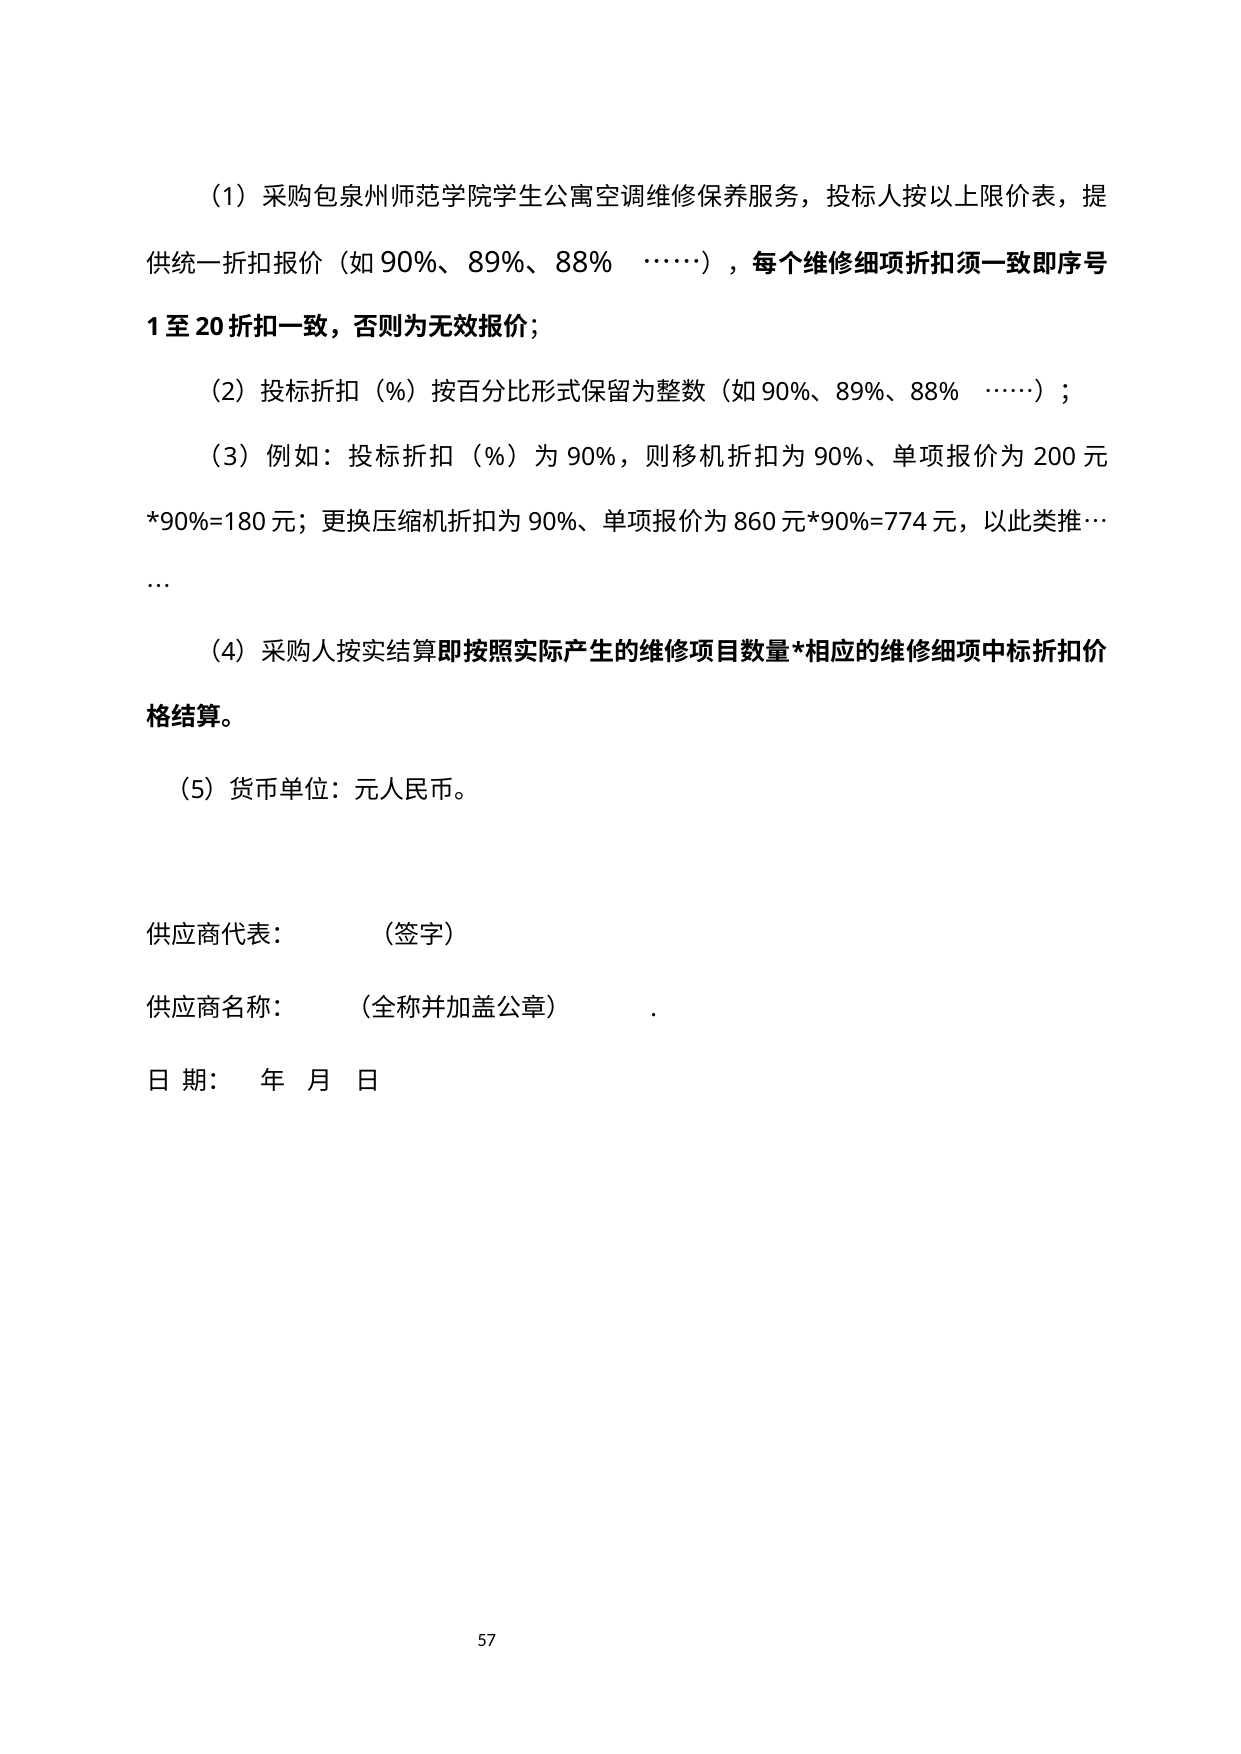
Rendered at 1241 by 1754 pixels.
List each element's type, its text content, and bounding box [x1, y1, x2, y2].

list （2）投标折扣（%）按百分比形式保留为整数（如90%、89%、88% ……）； [146, 357, 1108, 422]
text （4）采购人按实结算即按照实际产生的维修项目数量*相应的维修细项中标折扣价格结算。 [146, 617, 1108, 747]
text 供应商代表： （签字） [146, 900, 1108, 965]
text （1）采购包泉州师范学院学生公寓空调维修保养服务，投标人按以上限价表，提供统一折扣报价（如90%、89%、88% ……），每个维修细项折扣须一致即序号1至20折扣一致，否则为无效报价； [146, 162, 1108, 357]
text （5）货币单位：元人民币。 [146, 755, 1108, 820]
text （3）例如：投标折扣（%）为90%，则移机折扣为90%、单项报价为200元*90%=180元；更换压缩机折扣为90%、单项报价为860元*90%=774元，以此类推…… [146, 422, 1108, 617]
text 供应商名称： （全称并加盖公章） . [146, 973, 1108, 1038]
text 日 期： 年 月 日 [146, 1046, 1108, 1111]
